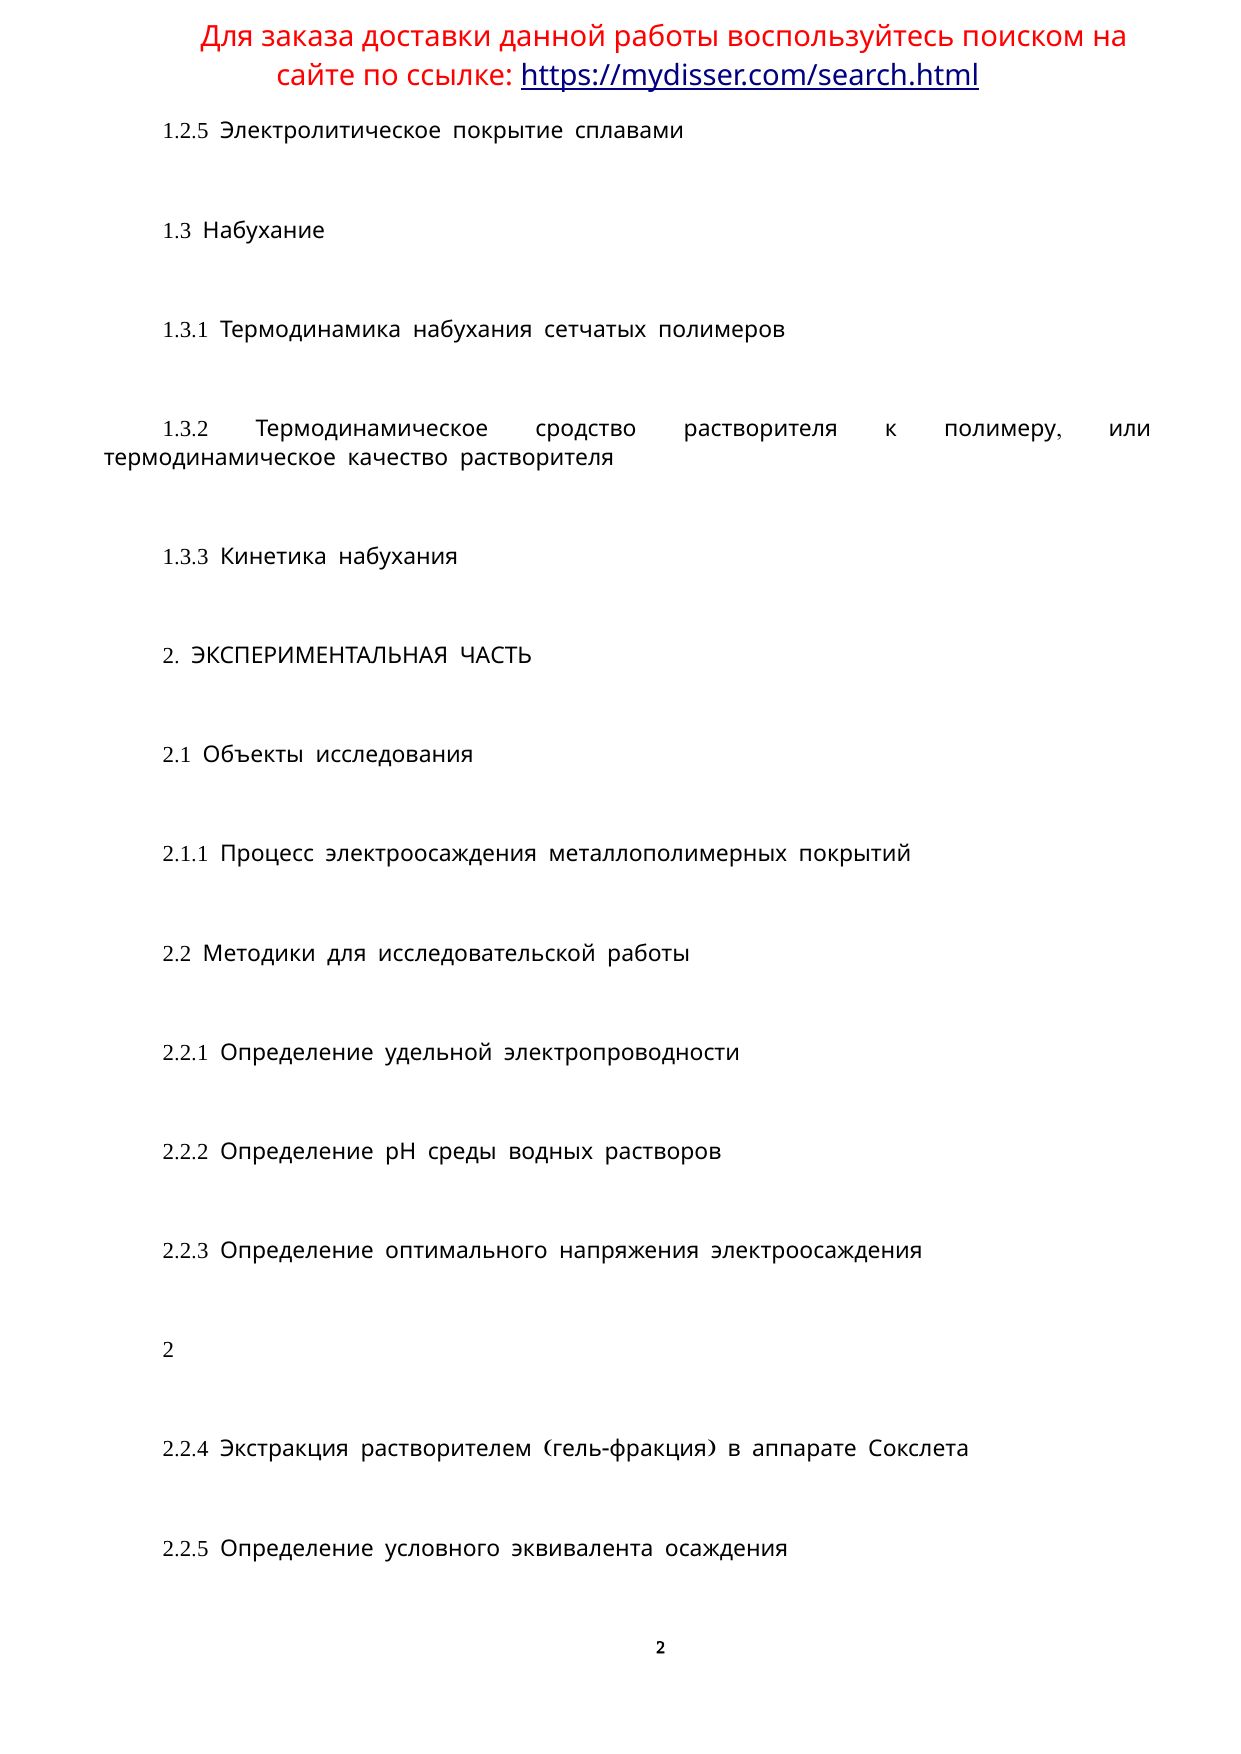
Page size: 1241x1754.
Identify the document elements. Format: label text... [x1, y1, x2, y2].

text 1.2.5 Электролитическое покрытие сплавами [103, 115, 1152, 144]
text 2.1.1 Процесс электроосаждения металлополимерных покрытий [103, 838, 1152, 867]
text 2.1 Объекты исследования [103, 739, 1152, 767]
text 1.3 Набухание [103, 214, 1152, 243]
text 1.3.2 Термодинамическое сродство растворителя к полимеру, или термодинамическое качество растворителя [103, 412, 1152, 470]
text 2.2.2 Определение рН среды водных растворов [103, 1135, 1152, 1164]
text 2. ЭКСПЕРИМЕНТАЛЬНАЯ ЧАСТЬ [103, 639, 1152, 668]
text 1.3.1 Термодинамика набухания сетчатых полимеров [103, 313, 1152, 342]
text 1.3.3 Кинетика набухания [103, 540, 1152, 569]
text 2 [103, 1334, 1152, 1362]
text 2.2.4 Экстракция растворителем (гель-фракция) в аппарате Сокслета [103, 1433, 1152, 1462]
text 2.2.3 Определение оптимального напряжения электроосаждения [103, 1234, 1152, 1263]
text 2.2 Методики для исследовательской работы [103, 937, 1152, 966]
text 2.2.5 Определение условного эквивалента осаждения [103, 1532, 1152, 1561]
text 2.2.1 Определение удельной электропроводности [103, 1036, 1152, 1065]
